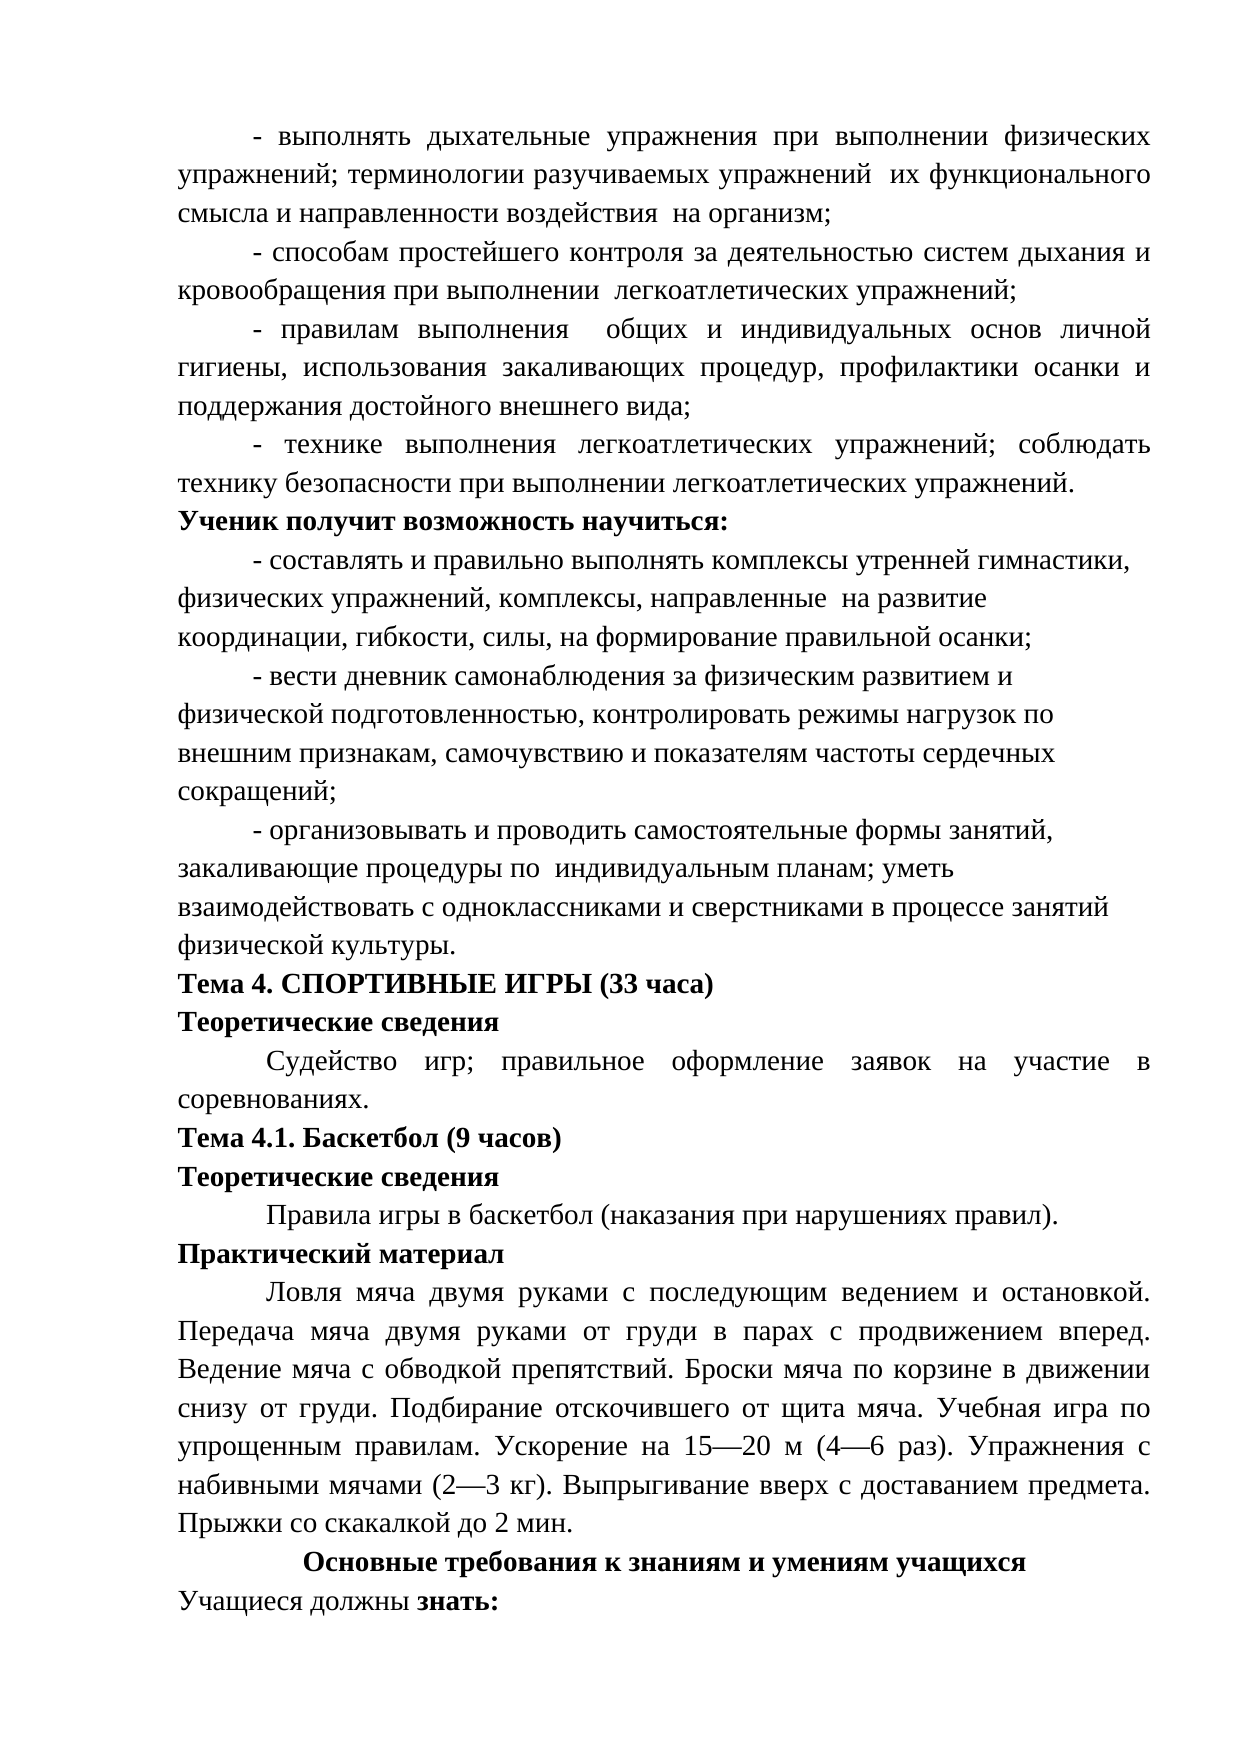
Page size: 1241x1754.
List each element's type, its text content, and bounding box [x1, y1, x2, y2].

text Практический материал [177, 1236, 1152, 1269]
text Правила игры в баскетбол (наказания при нарушениях правил). [177, 1197, 1152, 1231]
text Ученик получит возможность научиться: [177, 503, 1152, 537]
text Тема 4. СПОРТИВНЫЕ ИГРЫ (33 часа) [177, 966, 1152, 999]
text Ловля мяча двумя руками с последующим ведением и остановкой. Передача мяча двумя руками от груди в парах с продвижением вперед. Ведение мяча с обводкой препятствий. Броски мяча по корзине в движении снизу от груди. Подбирание отскочившего от щита мяча. Учебная игра по упрощенным правилам. Ускорение на 15—20 м (4—6 раз). Упражнения с набивными мячами (2—3 кг). Выпрыгивание вверх с доставанием предмета. Прыжки со скакалкой до 2 мин. [177, 1274, 1152, 1539]
text Судейство игр; правильное оформление заявок на участие в соревнованиях. [177, 1043, 1152, 1115]
text - способам простейшего контроля за деятельностью систем дыхания и кровообращения при выполнении легкоатлетических упражнений; [177, 234, 1152, 306]
text - вести дневник самонаблюдения за физическим развитием и физической подготовленностью, контролировать режимы нагрузок по внешним признакам, самочувствию и показателям частоты сердечных сокращений; [177, 658, 1152, 807]
text Основные требования к знаниям и умениям учащихся [177, 1544, 1152, 1578]
text - составлять и правильно выполнять комплексы утренней гимнастики, физических упражнений, комплексы, направленные на развитие координации, гибкости, силы, на формирование правильной осанки; [177, 542, 1152, 653]
text Тема 4.1. Баскетбол (9 часов) [177, 1120, 1152, 1154]
text Теоретические сведения [177, 1159, 1152, 1192]
text - правилам выполнения общих и индивидуальных основ личной гигиены, использования закаливающих процедур, профилактики осанки и поддержания достойного внешнего вида; [177, 311, 1152, 421]
text Учащиеся должны знать: [177, 1583, 1152, 1616]
text Теоретические сведения [177, 1004, 1152, 1038]
text - выполнять дыхательные упражнения при выполнении физических упражнений; терминологии разучиваемых упражнений их функционального смысла и направленности воздействия на организм; [177, 118, 1152, 229]
text - организовывать и проводить самостоятельные формы занятий, закаливающие процедуры по индивидуальным планам; уметь взаимодействовать с одноклассниками и сверстниками в процессе занятий физической культуры. [177, 812, 1152, 961]
text - технике выполнения легкоатлетических упражнений; соблюдать технику безопасности при выполнении легкоатлетических упражнений. [177, 426, 1152, 498]
